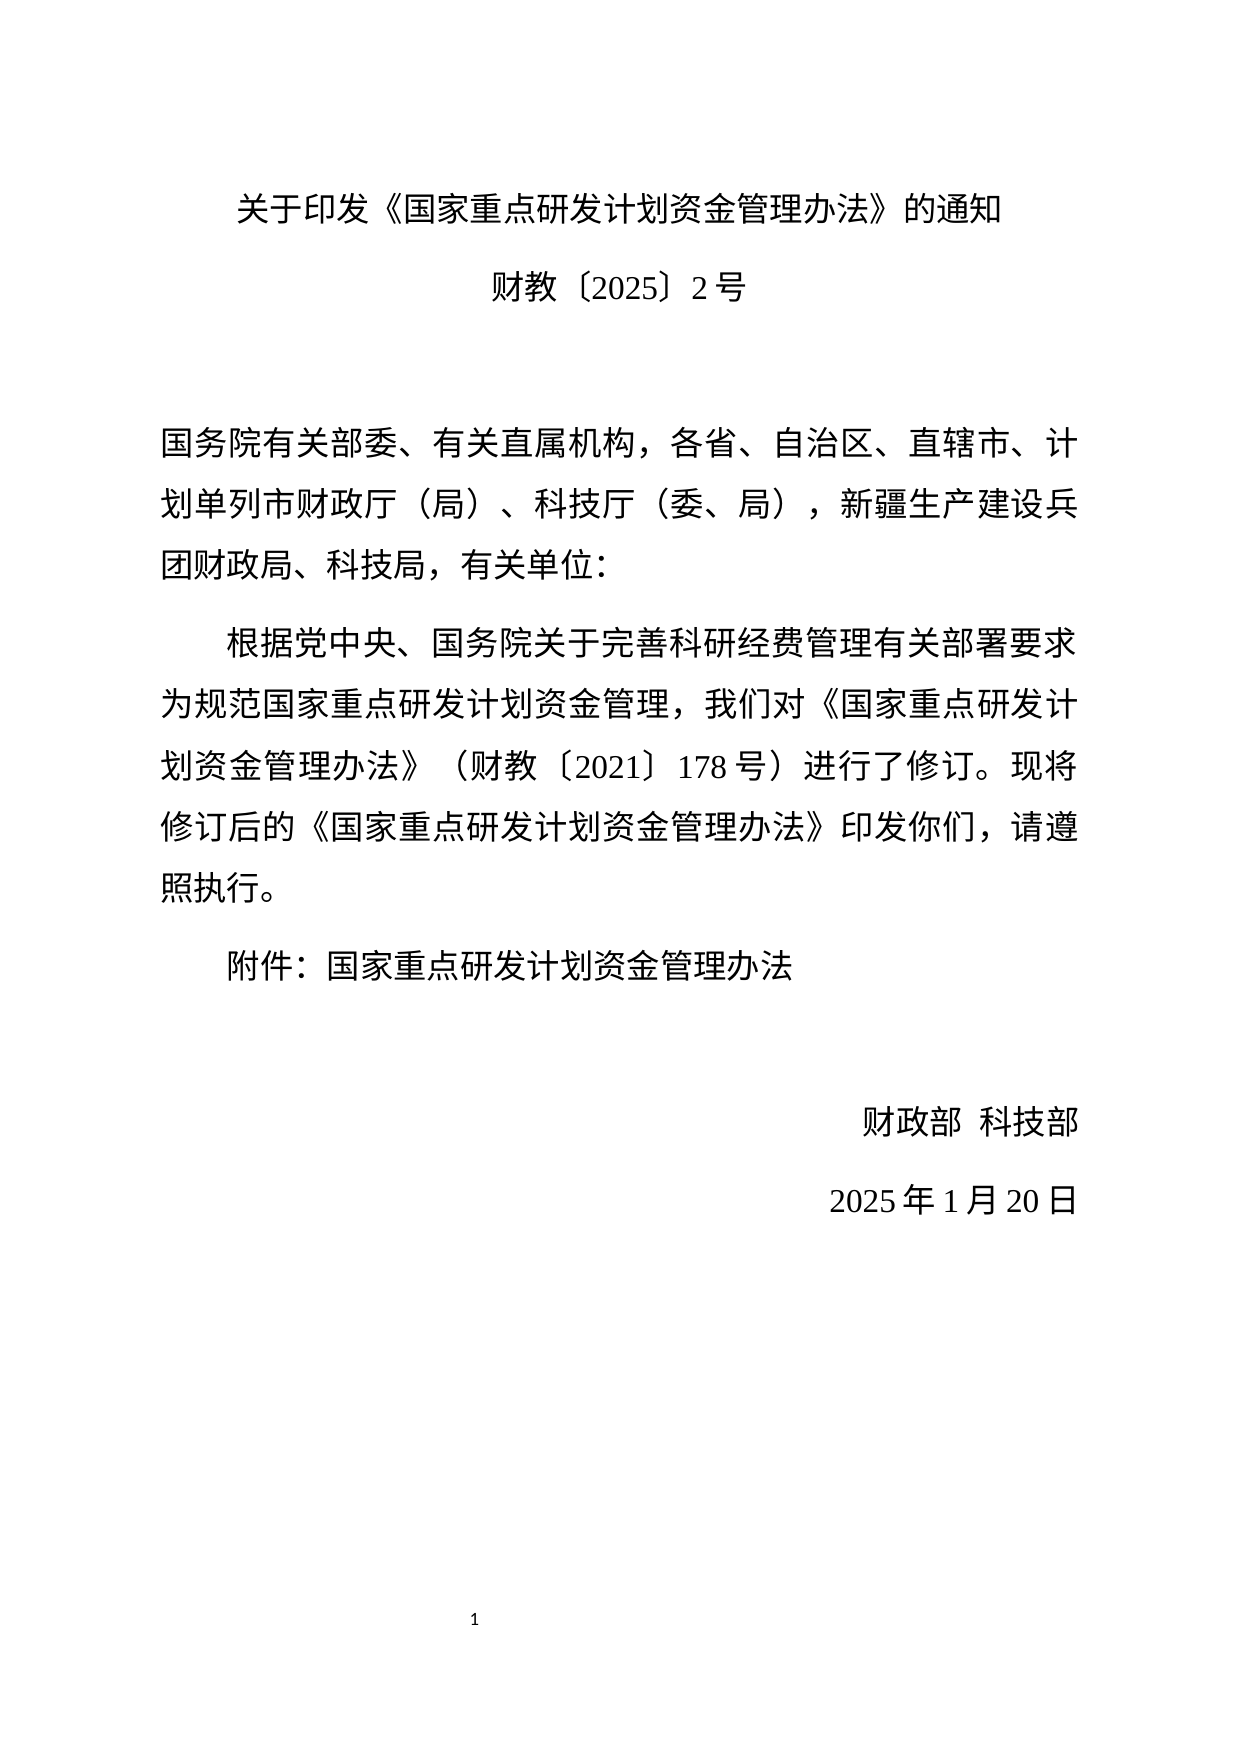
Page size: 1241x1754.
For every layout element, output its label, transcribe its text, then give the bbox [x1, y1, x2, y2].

text 2025年1月20日 [160, 1163, 1079, 1224]
text 国务院有关部委、有关直属机构，各省、自治区、直辖市、计划单列市财政厅（局）、科技厅（委、局），新疆生产建设兵团财政局、科技局，有关单位： [160, 406, 1079, 590]
text 财政部 科技部 [160, 1085, 1079, 1147]
text 附件：国家重点研发计划资金管理办法 [160, 929, 1079, 991]
text 根据党中央、国务院关于完善科研经费管理有关部署要求，为规范国家重点研发计划资金管理，我们对《国家重点研发计划资金管理办法》（财教〔2021〕178号）进行了修订。现将修订后的《国家重点研发计划资金管理办法》印发你们，请遵照执行。 [160, 607, 1079, 913]
text 财教〔2025〕2号 [160, 250, 1079, 312]
text 关于印发《国家重点研发计划资金管理办法》的通知 [160, 172, 1079, 234]
